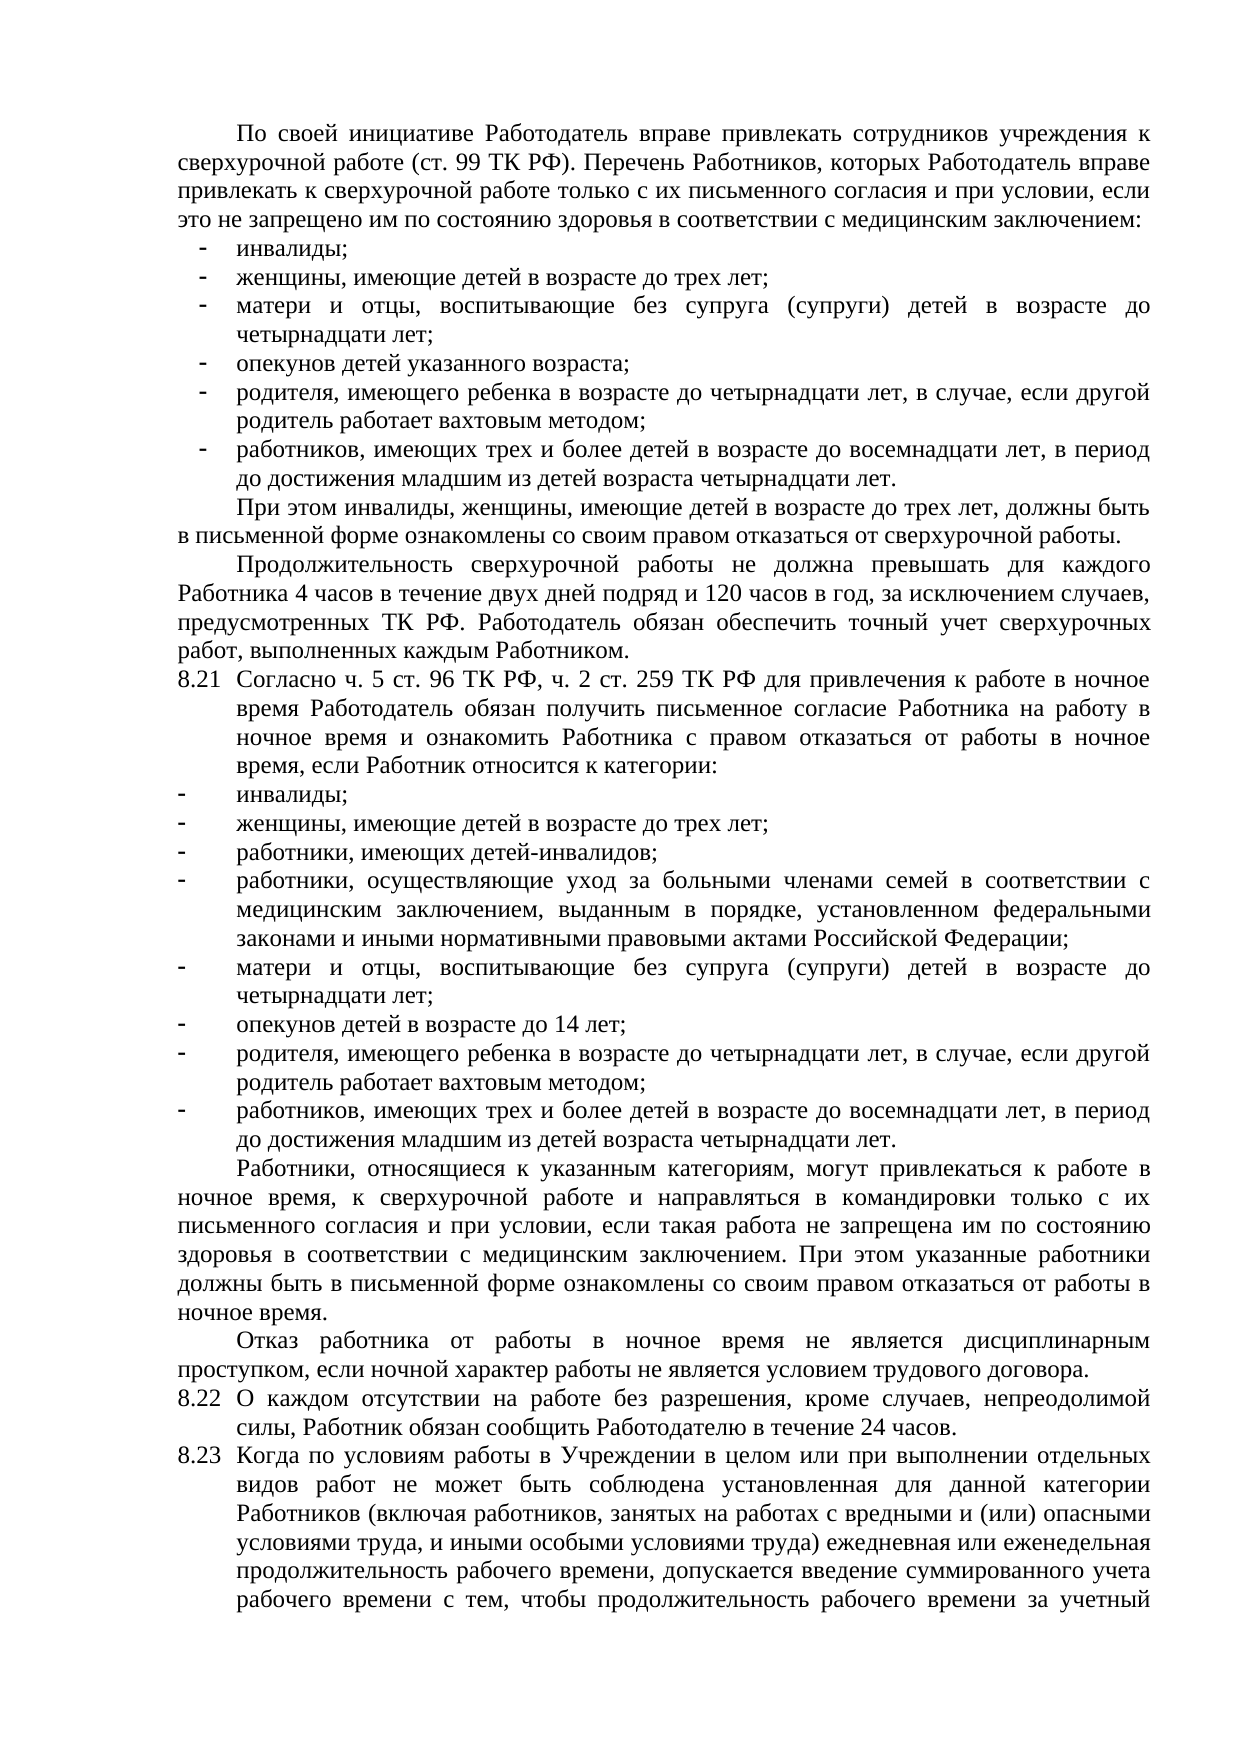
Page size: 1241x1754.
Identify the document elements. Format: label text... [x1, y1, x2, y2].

list О каждом отсутствии на работе без разрешения, кроме случаев, непреодолимой силы, Работник обязан сообщить Работодателю в течение 24 часов. [177, 1383, 1152, 1441]
text Отказ работника от работы в ночное время не является дисциплинарным проступком, если ночной характер работы не является условием трудового договора. [177, 1326, 1152, 1383]
list женщины, имеющие детей в возрасте до трех лет; [177, 808, 1152, 837]
list работников, имеющих трех и более детей в возрасте до восемнадцати лет, в период до достижения младшим из детей возраста четырнадцати лет. [199, 434, 1152, 492]
list инвалиды; [177, 779, 1152, 808]
list Согласно ч. 5 ст. 96 ТК РФ, ч. 2 ст. 259 ТК РФ для привлечения к работе в ночное время Работодатель обязан получить письменное согласие Работника на работу в ночное время и ознакомить Работника с правом отказаться от работы в ночное время, если Работник относится к категории: [177, 664, 1152, 779]
text По своей инициативе Работодатель вправе привлекать сотрудников учреждения к сверхурочной работе (ст. 99 ТК РФ). Перечень Работников, которых Работодатель вправе привлекать к сверхурочной работе только с их письменного согласия и при условии, если это не запрещено им по состоянию здоровья в соответствии с медицинским заключением: [177, 118, 1152, 233]
list работники, осуществляющие уход за больными членами семей в соответствии с медицинским заключением, выданным в порядке, установленном федеральными законами и иными нормативными правовыми актами Российской Федерации; [177, 866, 1152, 952]
list инвалиды; [199, 233, 1152, 262]
text При этом инвалиды, женщины, имеющие детей в возрасте до трех лет, должны быть в письменной форме ознакомлены со своим правом отказаться от сверхурочной работы. [177, 492, 1152, 549]
list женщины, имеющие детей в возрасте до трех лет; [199, 262, 1152, 291]
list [177, 1441, 1152, 1613]
list родителя, имеющего ребенка в возрасте до четырнадцати лет, в случае, если другой родитель работает вахтовым методом; [177, 1038, 1152, 1096]
list работников, имеющих трех и более детей в возрасте до восемнадцати лет, в период до достижения младшим из детей возраста четырнадцати лет. [177, 1096, 1152, 1153]
text Продолжительность сверхурочной работы не должна превышать для каждого Работника 4 часов в течение двух дней подряд и 120 часов в год, за исключением случаев, предусмотренных ТК РФ. Работодатель обязан обеспечить точный учет сверхурочных работ, выполненных каждым Работником. [177, 549, 1152, 664]
list матери и отцы, воспитывающие без супруга (супруги) детей в возрасте до четырнадцати лет; [199, 291, 1152, 348]
text Работники, относящиеся к указанным категориям, могут привлекаться к работе в ночное время, к сверхурочной работе и направляться в командировки только с их письменного согласия и при условии, если такая работа не запрещена им по состоянию здоровья в соответствии с медицинским заключением. При этом указанные работники должны быть в письменной форме ознакомлены со своим правом отказаться от работы в ночное время. [177, 1153, 1152, 1326]
list опекунов детей указанного возраста; [199, 348, 1152, 377]
list работники, имеющих детей-инвалидов; [177, 837, 1152, 866]
list опекунов детей в возрасте до 14 лет; [177, 1009, 1152, 1038]
list родителя, имеющего ребенка в возрасте до четырнадцати лет, в случае, если другой родитель работает вахтовым методом; [199, 377, 1152, 434]
list матери и отцы, воспитывающие без супруга (супруги) детей в возрасте до четырнадцати лет; [177, 952, 1152, 1009]
